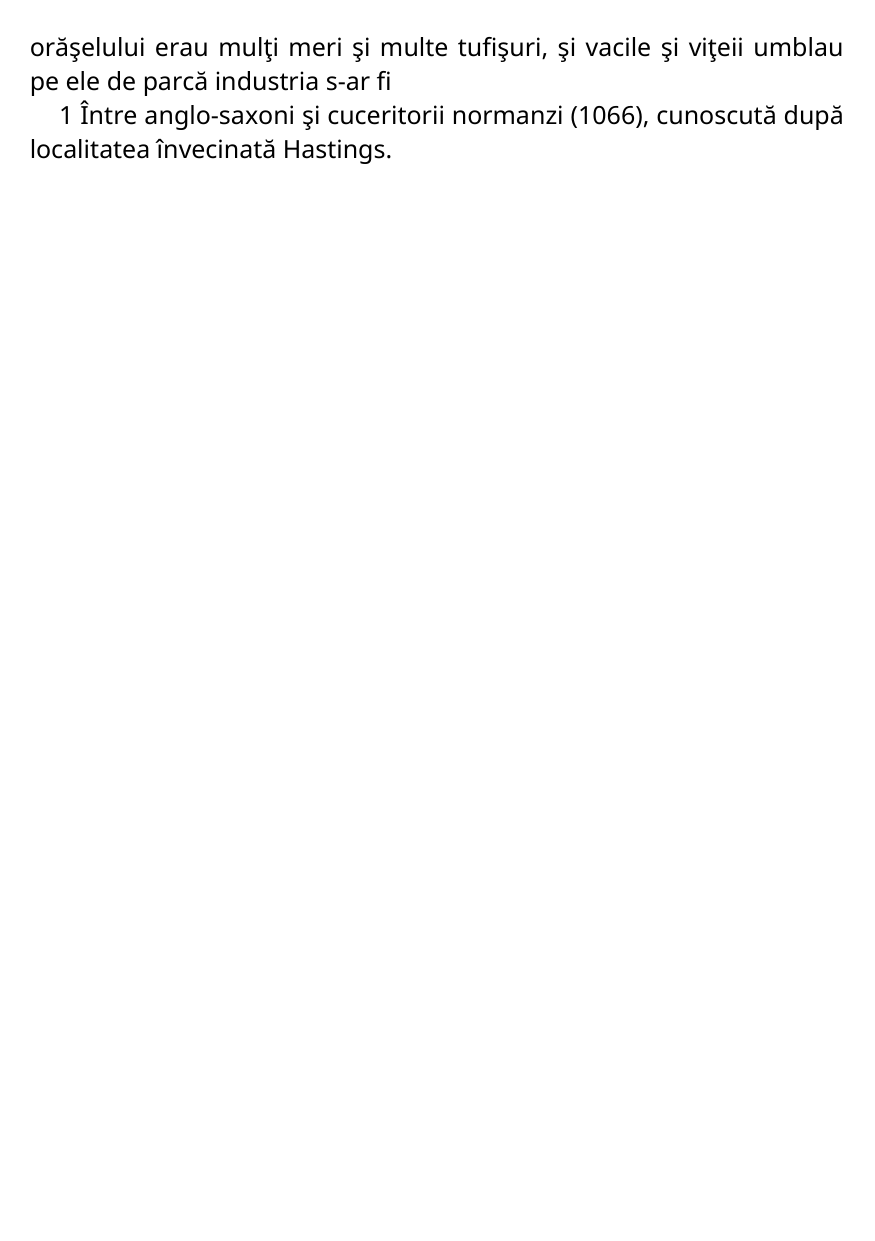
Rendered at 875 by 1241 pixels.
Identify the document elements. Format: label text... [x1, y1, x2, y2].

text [29, 29, 844, 98]
text 1 Între anglo-saxoni şi cuceritorii normanzi (1066), cunoscută după localitatea învecinată Hastings. [29, 98, 844, 166]
